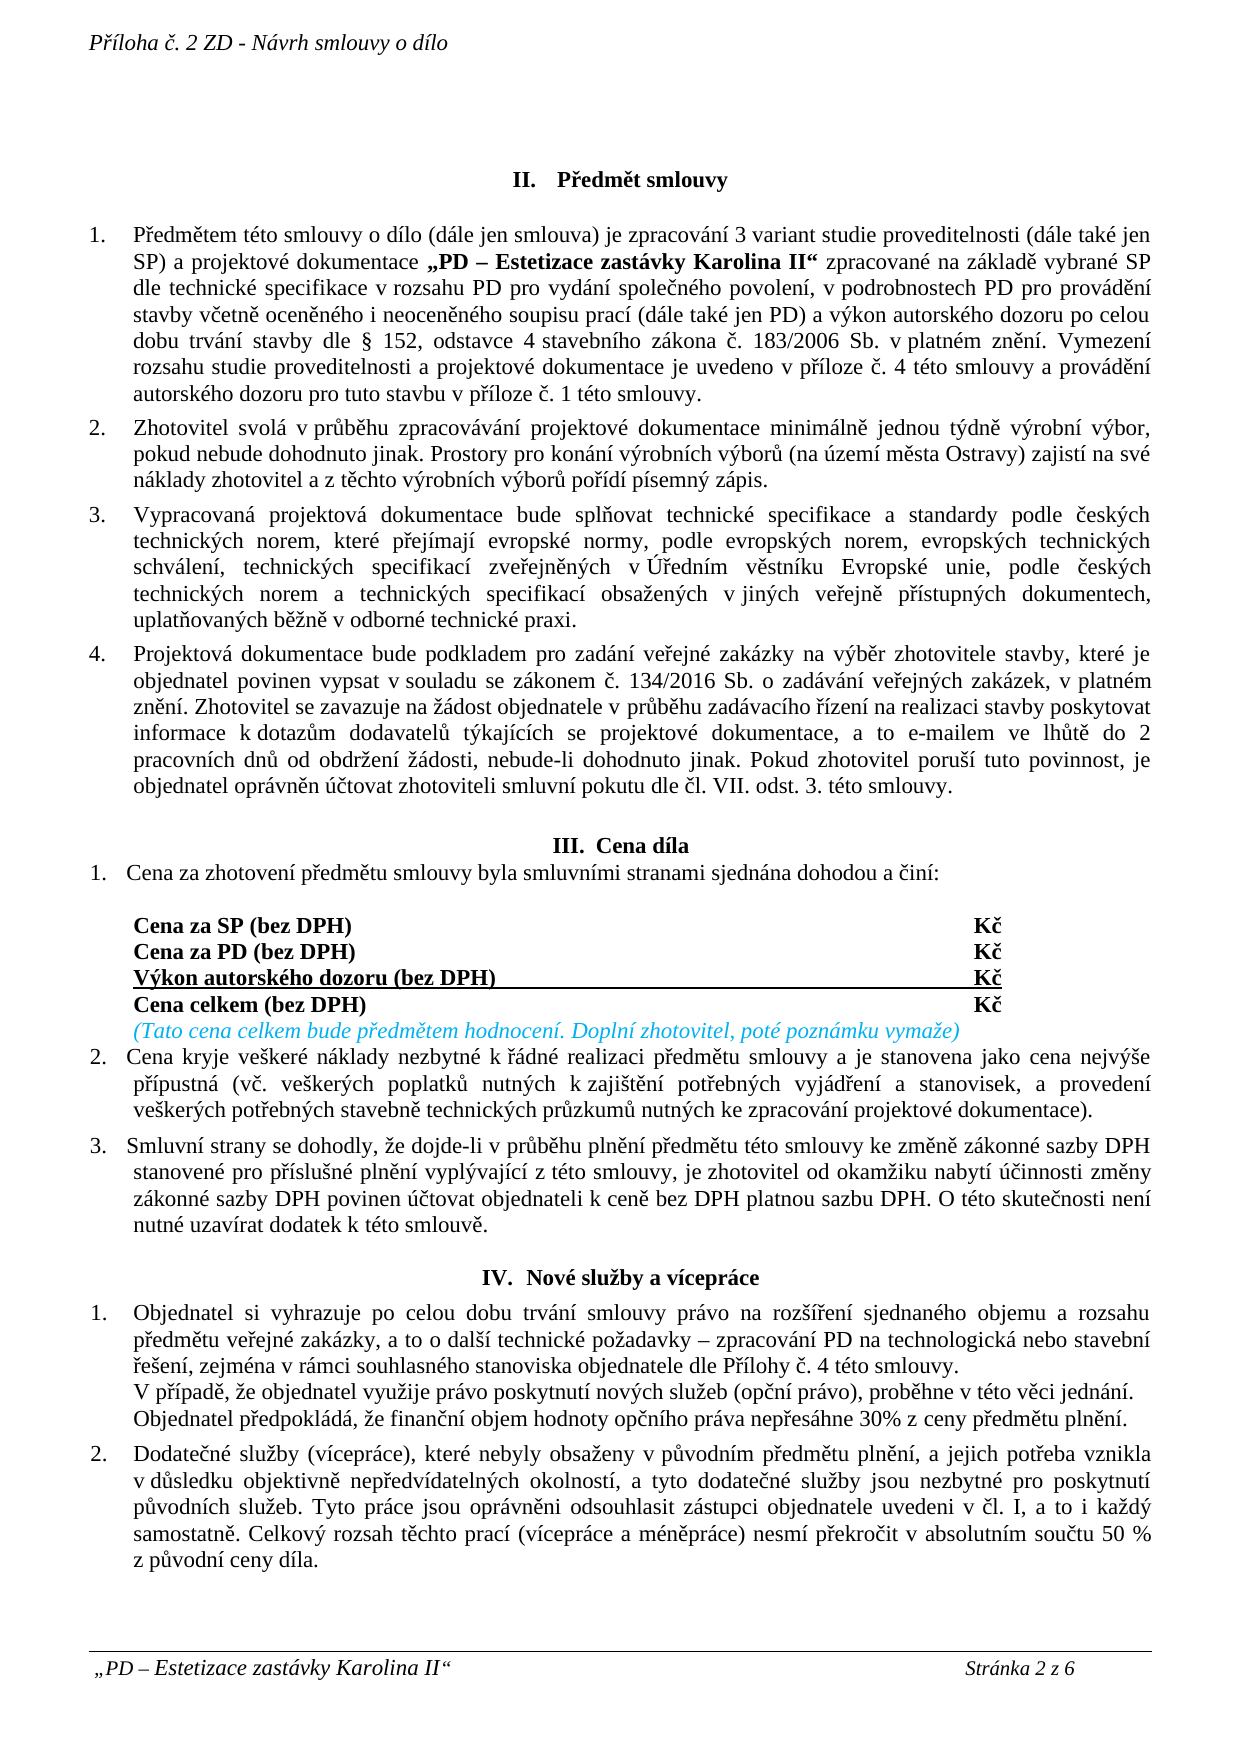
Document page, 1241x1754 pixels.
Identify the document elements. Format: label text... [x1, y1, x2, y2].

text Objednatel předpokládá, že finanční objem hodnoty opčního práva nepřesáhne 30% z ceny předmětu plnění. [133, 1405, 1152, 1431]
list Předmětem této smlouvy o dílo (dále jen smlouva) je zpracování 3 variant studie proveditelnosti (dále také jen SP) a projektové dokumentace „PD – Estetizace zastávky Karolina II“ zpracované na základě vybrané SP dle technické specifikace v rozsahu PD pro vydání společného povolení, v podrobnostech PD pro provádění stavby včetně oceněného i neoceněného soupisu prací (dále také jen PD) a výkon autorského dozoru po celou dobu trvání stavby dle § 152, odstavce 4 stavebního zákona č. 183/2006 Sb. v platném znění. Vymezení rozsahu studie proveditelnosti a projektové dokumentace je uvedeno v příloze č. 4 této smlouvy a provádění autorského dozoru pro tuto stavbu v příloze č. 1 této smlouvy. [89, 222, 1152, 406]
list Projektová dokumentace bude podkladem pro zadání veřejné zakázky na výběr zhotovitele stavby, které je objednatel povinen vypsat v souladu se zákonem č. 134/2016 Sb. o zadávání veřejných zakázek, v platném znění. Zhotovitel se zavazuje na žádost objednatele v průběhu zadávacího řízení na realizaci stavby poskytovat informace k dotazům dodavatelů týkajících se projektové dokumentace, a to e-mailem ve lhůtě do 2 pracovních dnů od obdržení žádosti, nebude-li dohodnuto jinak. Pokud zhotovitel poruší tuto povinnost, je objednatel oprávněn účtovat zhotoviteli smluvní pokutu dle čl. VII. odst. 3. této smlouvy. [89, 640, 1152, 798]
text Výkon autorského dozoru (bez DPH) Kč [133, 964, 1152, 991]
list Nové služby a vícepráce [89, 1264, 1152, 1290]
text (Tato cena celkem bude předmětem hodnocení. Doplní zhotovitel, poté poznámku vymaže) [133, 1017, 1152, 1043]
subtitle Cena kryje veškeré náklady nezbytné k řádné realizaci předmětu smlouvy a je stanovena jako cena nejvýše přípustná (vč. veškerých poplatků nutných k zajištění potřebných vyjádření a stanovisek, a provedení veškerých potřebných stavebně technických průzkumů nutných ke zpracování projektové dokumentace). [89, 1043, 1152, 1122]
subtitle Smluvní strany se dohodly, že dojde-li v průběhu plnění předmětu této smlouvy ke změně zákonné sazby DPH stanovené pro příslušné plnění vyplývající z této smlouvy, je zhotovitel od okamžiku nabytí účinnosti změny zákonné sazby DPH povinen účtovat objednateli k ceně bez DPH platnou sazbu DPH. O této skutečnosti není nutné uzavírat dodatek k této smlouvě. [89, 1132, 1152, 1237]
list Cena díla [89, 833, 1152, 859]
text Cena za SP (bez DPH) Kč [133, 912, 1152, 938]
subtitle Cena za zhotovení předmětu smlouvy byla smluvními stranami sjednána dohodou a činí: [89, 859, 1152, 885]
text V případě, že objednatel využije právo poskytnutí nových služeb (opční právo), proběhne v této věci jednání. [133, 1378, 1152, 1405]
list Zhotovitel svolá v průběhu zpracovávání projektové dokumentace minimálně jednou týdně výrobní výbor, pokud nebude dohodnuto jinak. Prostory pro konání výrobních výborů (na území města Ostravy) zajistí na své náklady zhotovitel a z těchto výrobních výborů pořídí písemný zápis. [89, 414, 1152, 493]
list Předmět smlouvy [89, 166, 1152, 192]
text Cena za PD (bez DPH) Kč [133, 938, 1152, 964]
list Dodatečné služby (vícepráce), které nebyly obsaženy v původním předmětu plnění, a jejich potřeba vznikla v důsledku objektivně nepředvídatelných okolností, a tyto dodatečné služby jsou nezbytné pro poskytnutí původních služeb. Tyto práce jsou oprávněni odsouhlasit zástupci objednatele uvedeni v čl. I, a to i každý samostatně. Celkový rozsah těchto prací (vícepráce a méněpráce) nesmí překročit v absolutním součtu 50 % z původní ceny díla. [90, 1441, 1152, 1572]
list Objednatel si vyhrazuje po celou dobu trvání smlouvy právo na rozšíření sjednaného objemu a rozsahu předmětu veřejné zakázky, a to o další technické požadavky – zpracování PD na technologická nebo stavební řešení, zejména v rámci souhlasného stanoviska objednatele dle Přílohy č. 4 této smlouvy. [90, 1299, 1152, 1378]
list Vypracovaná projektová dokumentace bude splňovat technické specifikace a standardy podle českých technických norem, které přejímají evropské normy, podle evropských norem, evropských technických schválení, technických specifikací zveřejněných v Úředním věstníku Evropské unie, podle českých technických norem a technických specifikací obsažených v jiných veřejně přístupných dokumentech, uplatňovaných běžně v odborné technické praxi. [89, 501, 1152, 632]
text Cena celkem (bez DPH) Kč [133, 991, 1152, 1017]
